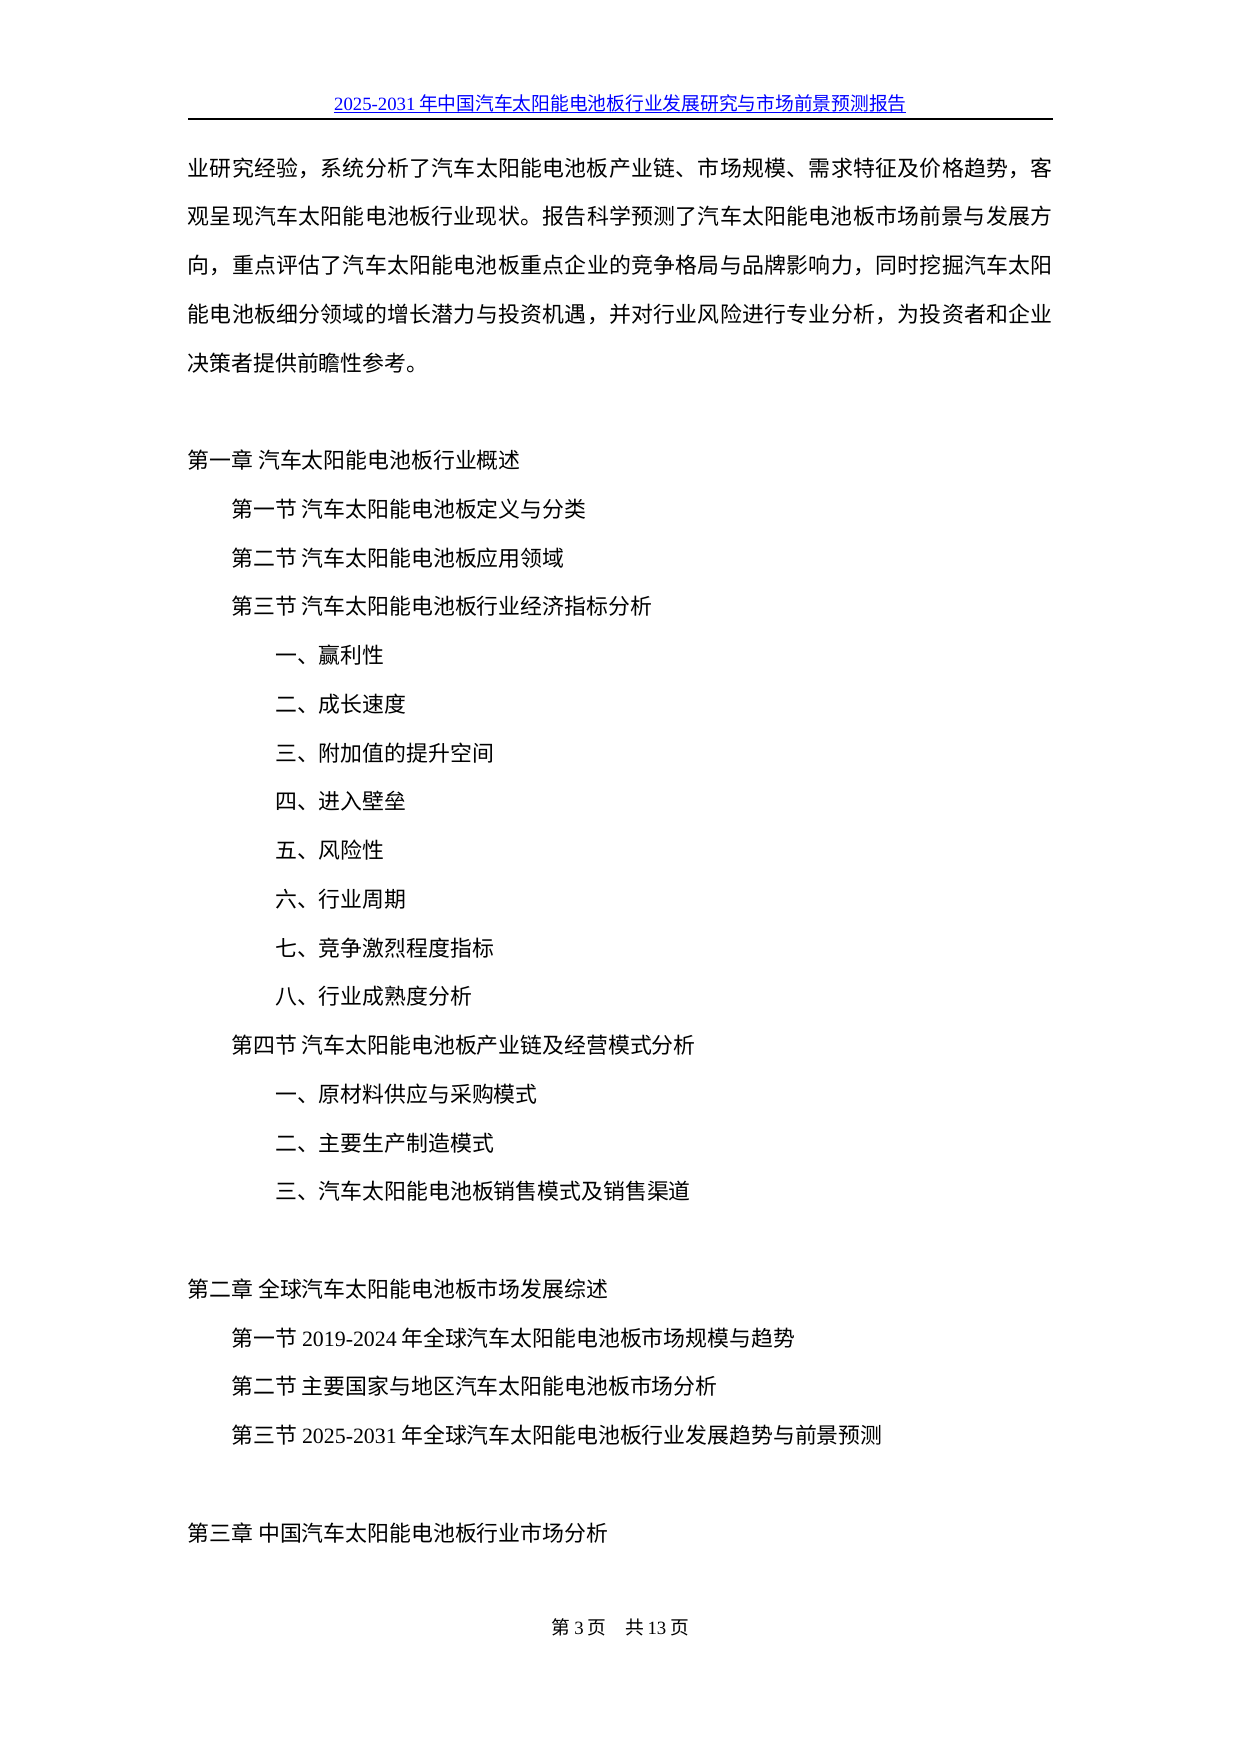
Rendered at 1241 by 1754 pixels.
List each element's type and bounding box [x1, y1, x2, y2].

text [187, 150, 1053, 1548]
